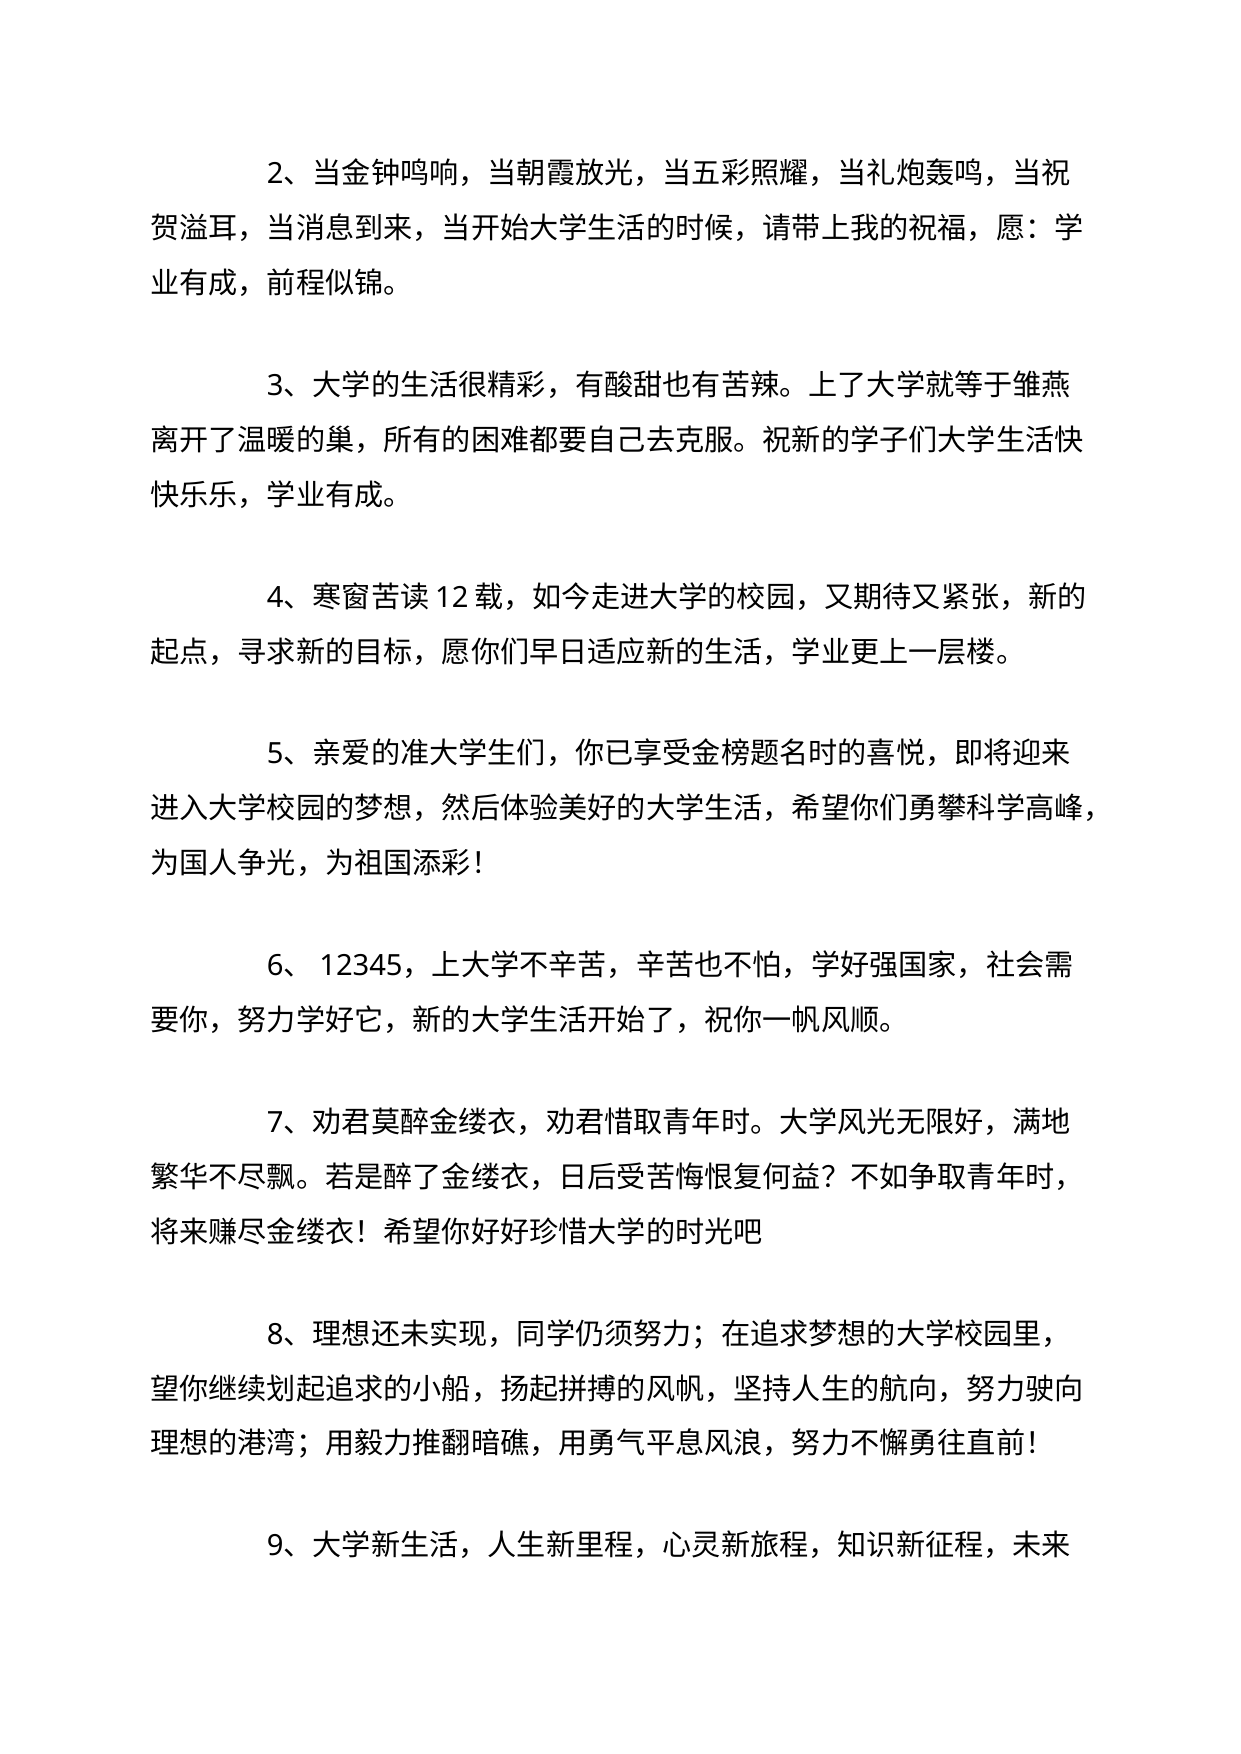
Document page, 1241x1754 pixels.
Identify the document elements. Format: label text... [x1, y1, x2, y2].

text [150, 1522, 1090, 1564]
text 4、寒窗苦读12载，如今走进大学的校园，又期待又紧张，新的起点，寻求新的目标，愿你们早日适应新的生活，学业更上一层楼。 [150, 573, 1090, 671]
text 6、 12345，上大学不辛苦，辛苦也不怕，学好强国家，社会需要你，努力学好它，新的大学生活开始了，祝你一帆风顺。 [150, 942, 1090, 1039]
text 2、当金钟鸣响，当朝霞放光，当五彩照耀，当礼炮轰鸣，当祝贺溢耳，当消息到来，当开始大学生活的时候，请带上我的祝福，愿：学业有成，前程似锦。 [150, 150, 1090, 302]
text 8、理想还未实现，同学仍须努力；在追求梦想的大学校园里，望你继续划起追求的小船，扬起拼搏的风帆，坚持人生的航向，努力驶向理想的港湾；用毅力推翻暗礁，用勇气平息风浪，努力不懈勇往直前！ [150, 1310, 1090, 1462]
text 3、大学的生活很精彩，有酸甜也有苦辣。上了大学就等于雏燕离开了温暖的巢，所有的困难都要自己去克服。祝新的学子们大学生活快快乐乐，学业有成。 [150, 362, 1090, 514]
text 7、劝君莫醉金缕衣，劝君惜取青年时。大学风光无限好，满地繁华不尽飘。若是醉了金缕衣，日后受苦悔恨复何益？不如争取青年时，将来赚尽金缕衣！希望你好好珍惜大学的时光吧 [150, 1098, 1090, 1251]
text 5、亲爱的准大学生们，你已享受金榜题名时的喜悦，即将迎来进入大学校园的梦想，然后体验美好的大学生活，希望你们勇攀科学高峰，为国人争光，为祖国添彩！ [150, 730, 1090, 882]
